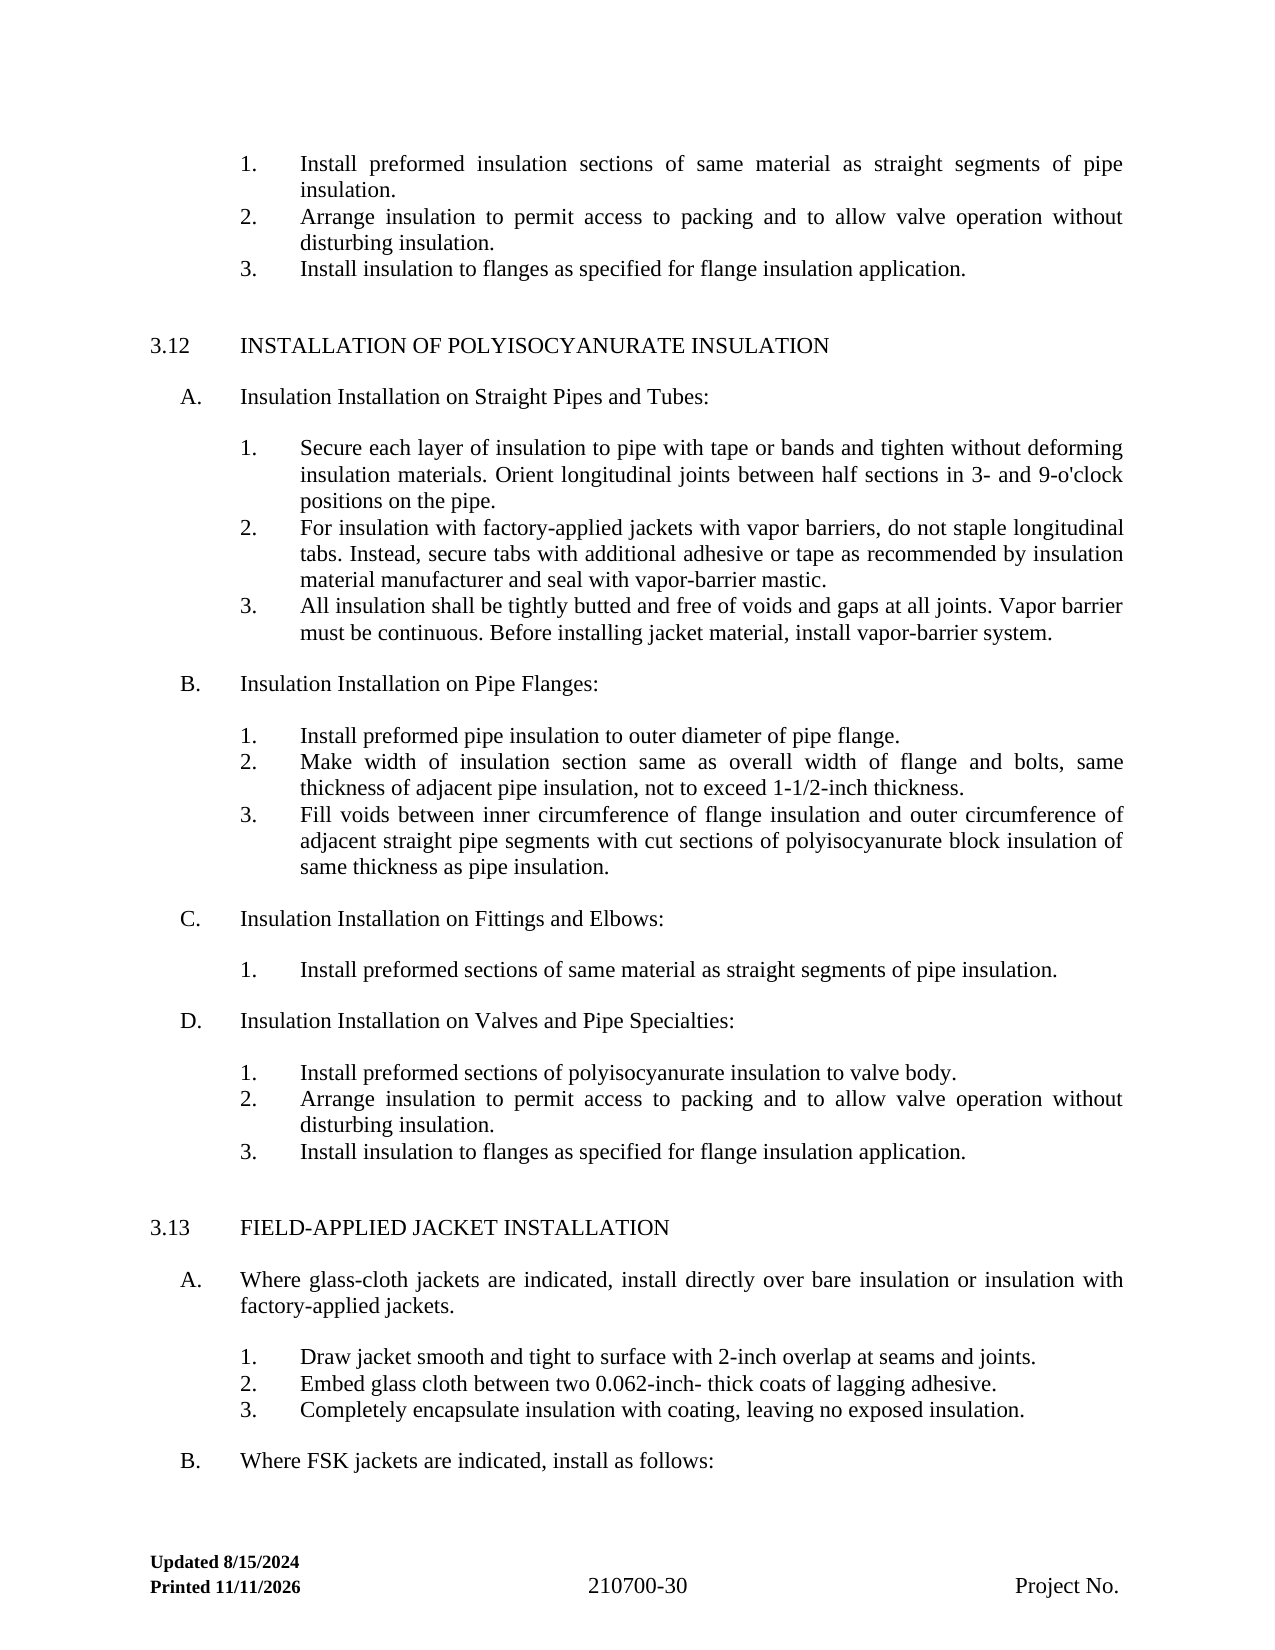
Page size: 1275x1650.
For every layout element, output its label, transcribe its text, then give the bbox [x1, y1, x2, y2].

list Make width of insulation section same as overall width of flange and bolts, same thickness of adjacent pipe insulation, not to exceed 1-1/2-inch thickness. [240, 748, 1125, 801]
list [240, 150, 1125, 203]
list Insulation Installation on Valves and Pipe Specialties: [180, 1007, 1125, 1034]
list Completely encapsulate insulation with coating, leaving no exposed insulation. [240, 1396, 1125, 1422]
list Fill voids between inner circumference of flange insulation and outer circumference of adjacent straight pipe segments with cut sections of polyisocyanurate block insulation of same thickness as pipe insulation. [240, 801, 1125, 880]
list Arrange insulation to permit access to packing and to allow valve operation without disturbing insulation. [240, 1085, 1125, 1138]
list Insulation Installation on Straight Pipes and Tubes: [180, 383, 1125, 409]
list Insulation Installation on Fittings and Elbows: [180, 905, 1125, 931]
list Install preformed sections of same material as straight segments of pipe insulation. [240, 956, 1125, 982]
list Draw jacket smooth and tight to surface with 2-inch overlap at seams and joints. [240, 1343, 1125, 1370]
list Where FSK jackets are indicated, install as follows: [180, 1447, 1125, 1474]
list Install preformed sections of polyisocyanurate insulation to valve body. [240, 1059, 1125, 1085]
list FIELD-APPLIED JACKET INSTALLATION [150, 1214, 1125, 1241]
list Secure each layer of insulation to pipe with tape or bands and tighten without deforming insulation materials. Orient longitudinal joints between half sections in 3- and 9-o'clock positions on the pipe. [240, 434, 1125, 513]
list Arrange insulation to permit access to packing and to allow valve operation without disturbing insulation. [240, 203, 1125, 255]
list All insulation shall be tightly butted and free of voids and gaps at all joints. Vapor barrier must be continuous. Before installing jacket material, install vapor-barrier system. [240, 593, 1125, 645]
list Where glass-cloth jackets are indicated, install directly over bare insulation or insulation with factory-applied jackets. [180, 1266, 1125, 1318]
list Insulation Installation on Pipe Flanges: [180, 670, 1125, 697]
list For insulation with factory-applied jackets with vapor barriers, do not staple longitudinal tabs. Instead, secure tabs with additional adhesive or tape as recommended by insulation material manufacturer and seal with vapor-barrier mastic. [240, 513, 1125, 593]
list INSTALLATION OF POLYISOCYANURATE INSULATION [150, 332, 1125, 358]
list Install insulation to flanges as specified for flange insulation application. [240, 255, 1125, 282]
list Install preformed pipe insulation to outer diameter of pipe flange. [240, 722, 1125, 748]
list Install insulation to flanges as specified for flange insulation application. [240, 1138, 1125, 1164]
list Embed glass cloth between two 0.062-inch- thick coats of lagging adhesive. [240, 1370, 1125, 1396]
